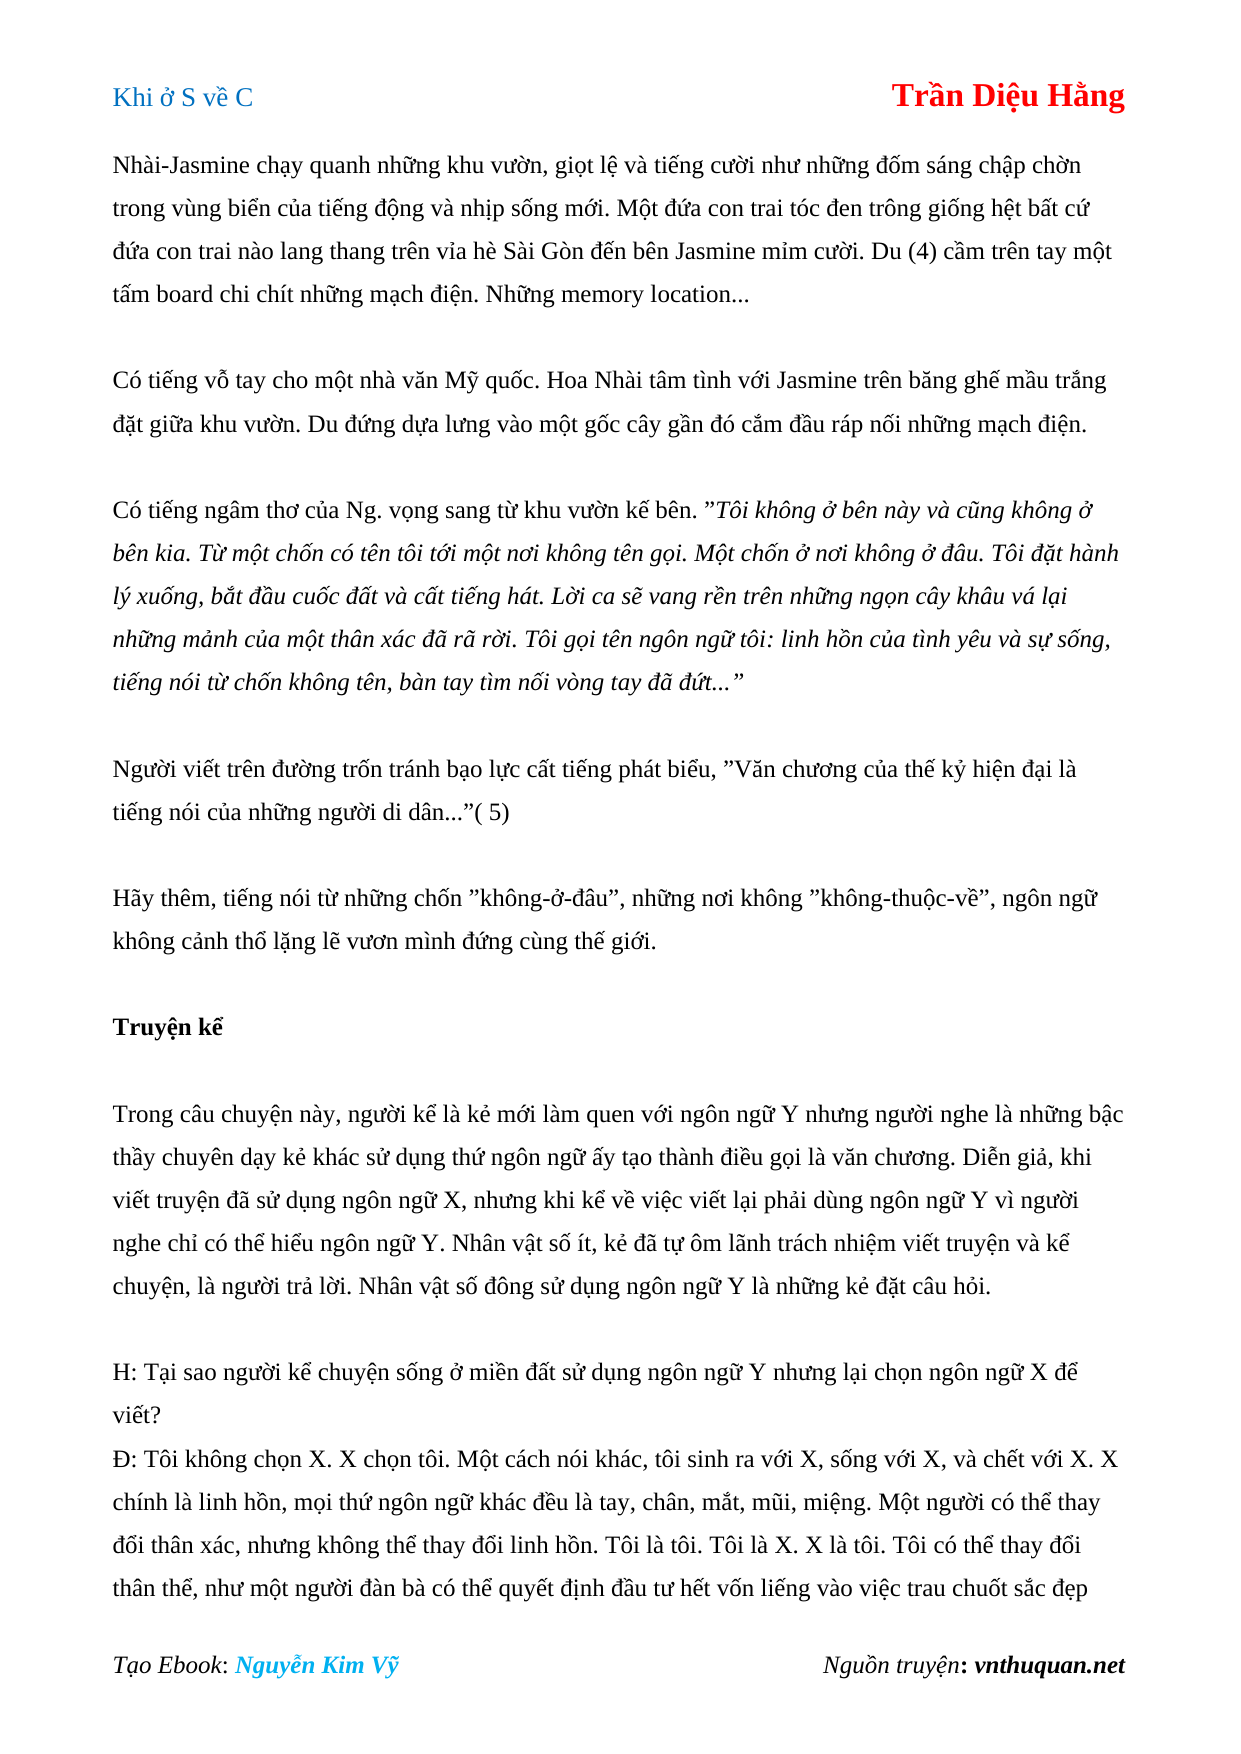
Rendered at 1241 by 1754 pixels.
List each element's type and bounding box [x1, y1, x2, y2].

text [112, 150, 1128, 1602]
